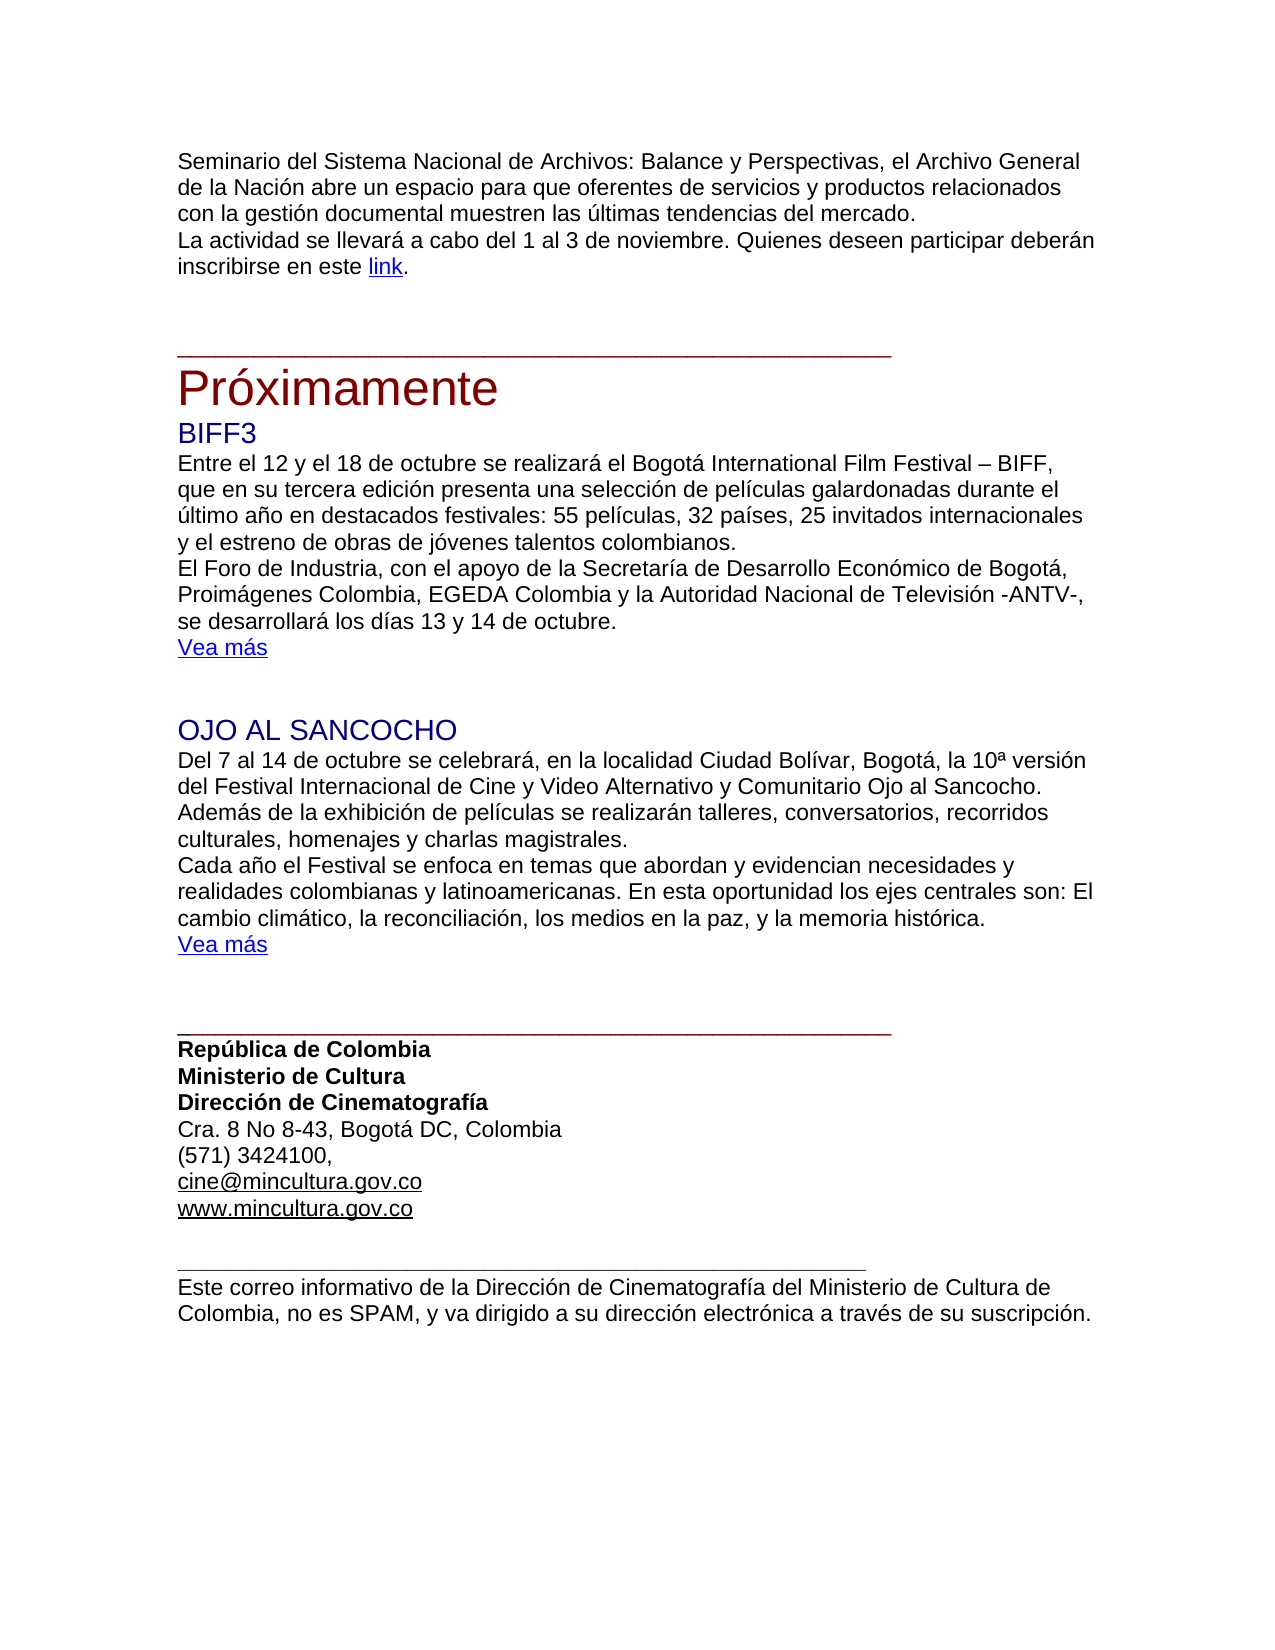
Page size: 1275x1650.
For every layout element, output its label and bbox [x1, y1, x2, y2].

text [177, 148, 1098, 1326]
